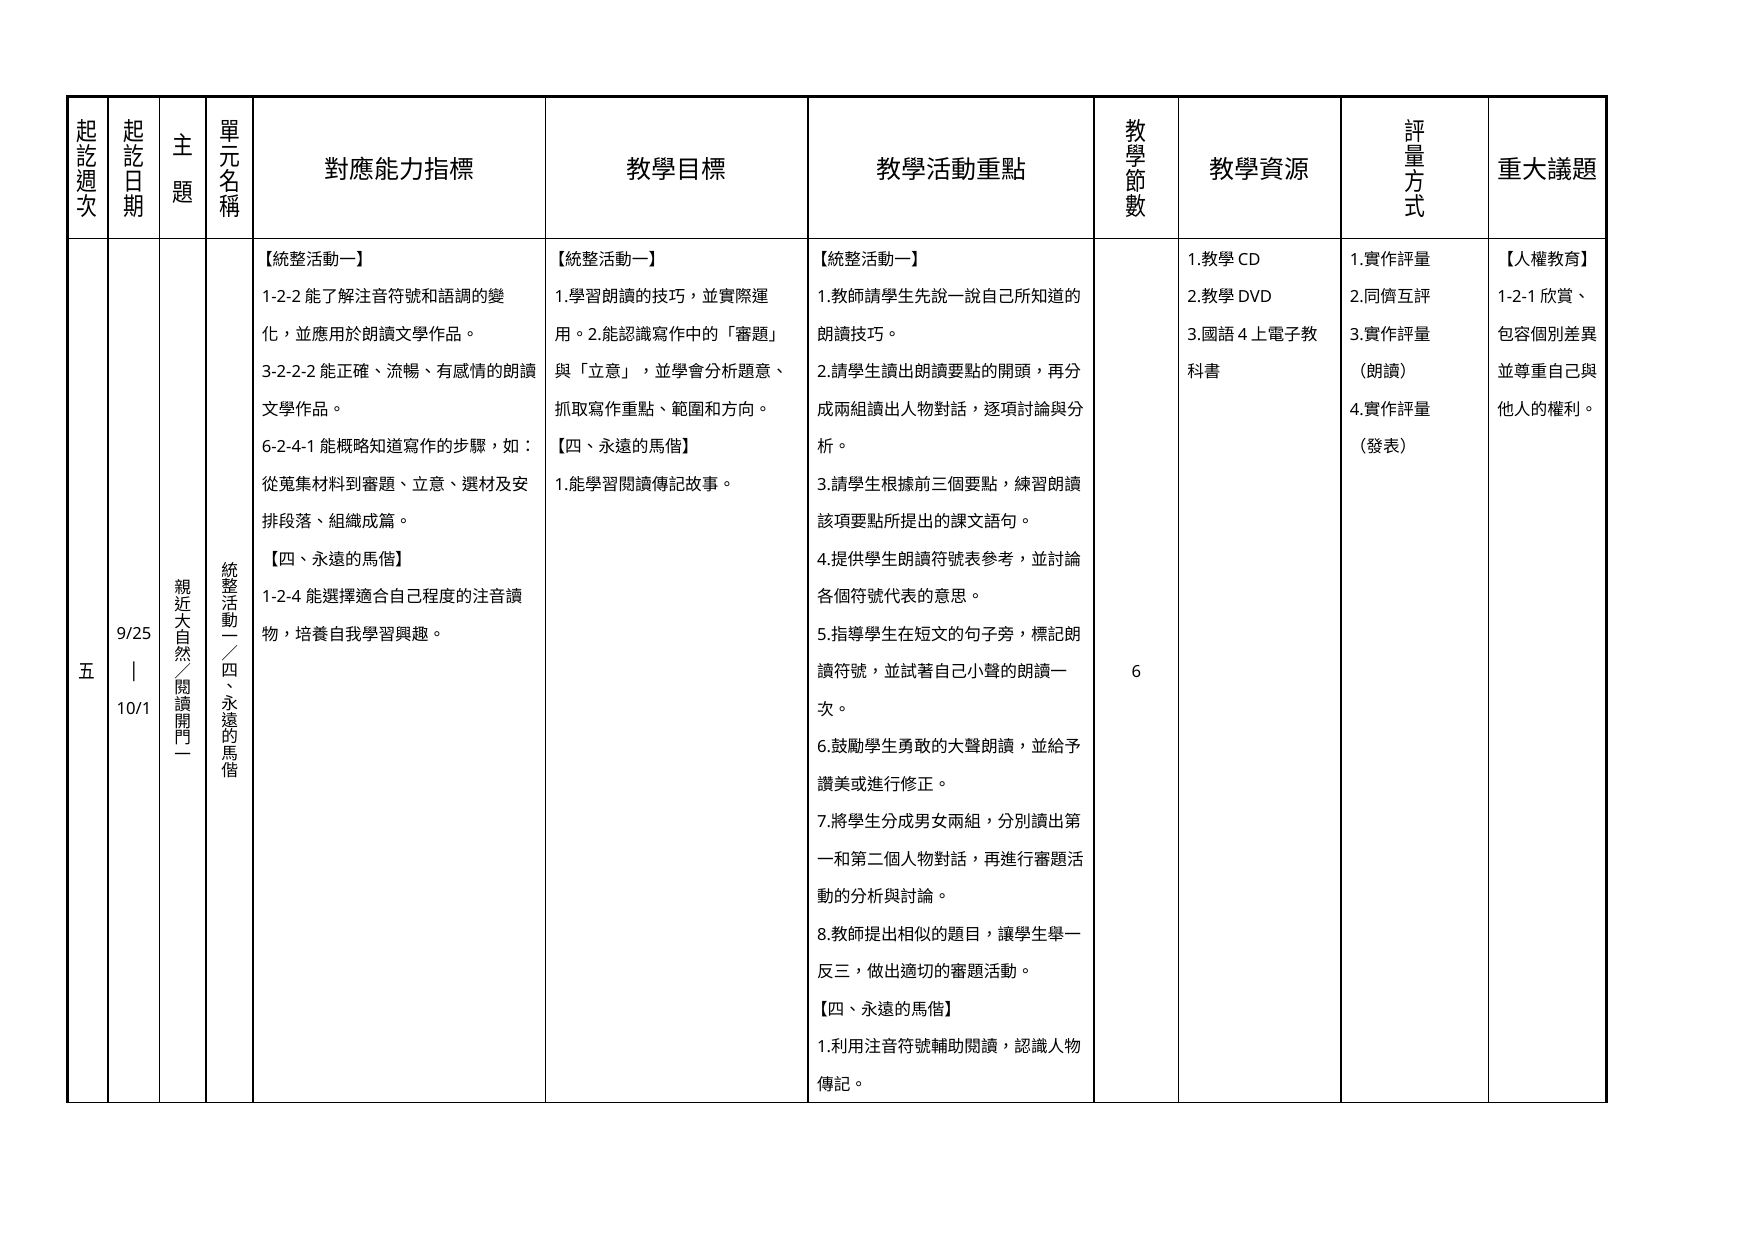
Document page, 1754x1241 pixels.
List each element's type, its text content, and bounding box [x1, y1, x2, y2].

table_header 起訖週次 [69, 98, 107, 238]
table_header 主 題 [160, 98, 205, 238]
table_header 對應能力指標 [254, 98, 545, 238]
table_cell 【統整活動一】 1.學習朗讀的技巧，並實際運用。2.能認識寫作中的「審題」與「立意」，並學會分析題意、抓取寫作重點、範圍和方向。 【四、永遠的馬偕】 1.能學習閱讀傳記故事。 [546, 239, 807, 1102]
table_header 教學目標 [546, 98, 807, 238]
table_cell 親近大自然／閱讀開門一 [160, 239, 205, 1102]
table_header 單元名稱 [207, 98, 252, 238]
table_header 教學資源 [1179, 98, 1340, 238]
table_header 起訖日期 [109, 98, 159, 238]
table_cell 五 [69, 239, 107, 1102]
table_cell 1.實作評量 2.同儕互評 3.實作評量 （朗讀） 4.實作評量 （發表） [1342, 239, 1488, 1102]
table_header 重大議題 [1489, 98, 1605, 238]
table_cell 【統整活動一】 1.教師請學生先說一說自己所知道的朗讀技巧。 2.請學生讀出朗讀要點的開頭，再分成兩組讀出人物對話，逐項討論與分析。 3.請學生根據前三個要點，練習朗讀該項要點所提出的課文語句。 4.提供學生朗讀符號表參考，並討論各個符號代表的意思。 5.指導學生在短文的句子旁，標記朗讀符號，並試著自己小聲的朗讀一次。 6.鼓勵學生勇敢的大聲朗讀，並給予讚美或進行修正。 7.將學生分成男女兩組，分別讀出第一和第二個人物對話，再進行審題活動的分析與討論。 8.教師提出相似的題目，讓學生舉一反三，做出適切的審題活動。 【四、永遠的馬偕】 1.利用注音符號輔助閱讀，認識人物傳記。 [809, 239, 1093, 1102]
table_cell 6 [1095, 239, 1178, 1102]
table_cell 【人權教育】 1-2-1欣賞、包容個別差異並尊重自己與他人的權利。 [1489, 239, 1605, 1102]
table_cell 【統整活動一】 能了解注音符號和語調的變化，並應用於朗讀文學作品。 -2能正確、流暢、有感情的朗讀文學作品。 -1能概略知道寫作的步驟，如：從蒐集材料到審題、立意、選材及安排段落、組織成篇。 【四、永遠的馬偕】 1-2-4 能選擇適合自己程度的注音讀物，培養自我學習興趣。 [254, 239, 545, 1102]
table_header 教學活動重點 [809, 98, 1093, 238]
table_header 教學節數 [1095, 98, 1178, 238]
table_cell 統整活動一／四、永遠的馬偕 [207, 239, 252, 1102]
table_cell 9/25 │ 10/1 [109, 239, 159, 1102]
table_header 評量方式 [1342, 98, 1488, 238]
table_cell 1.教學CD 2.教學DVD 3.國語4上電子教科書 [1179, 239, 1340, 1102]
